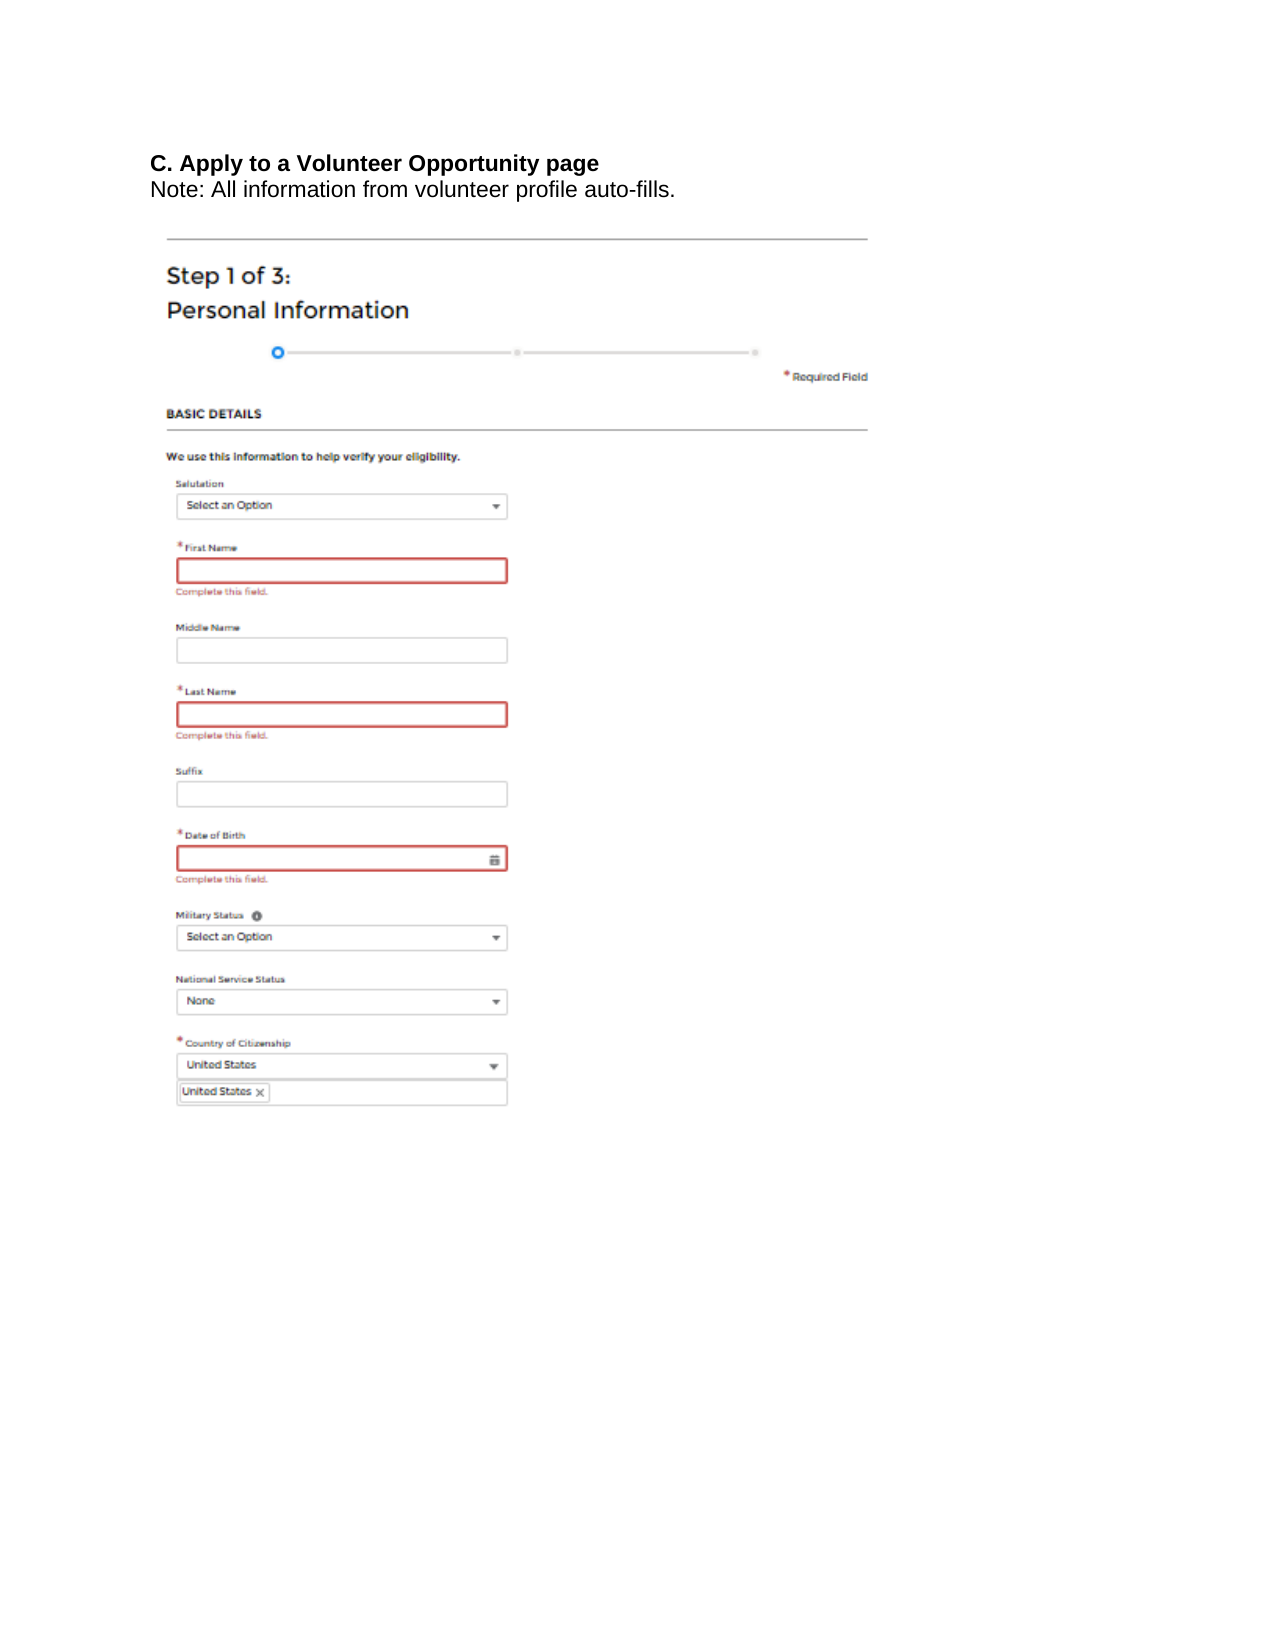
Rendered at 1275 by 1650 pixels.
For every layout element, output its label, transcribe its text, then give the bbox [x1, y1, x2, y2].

text Note: All information from volunteer profile auto-fills. [150, 176, 1125, 203]
text C. Apply to a Volunteer Opportunity page [150, 150, 1125, 176]
picture [150, 231, 879, 1122]
